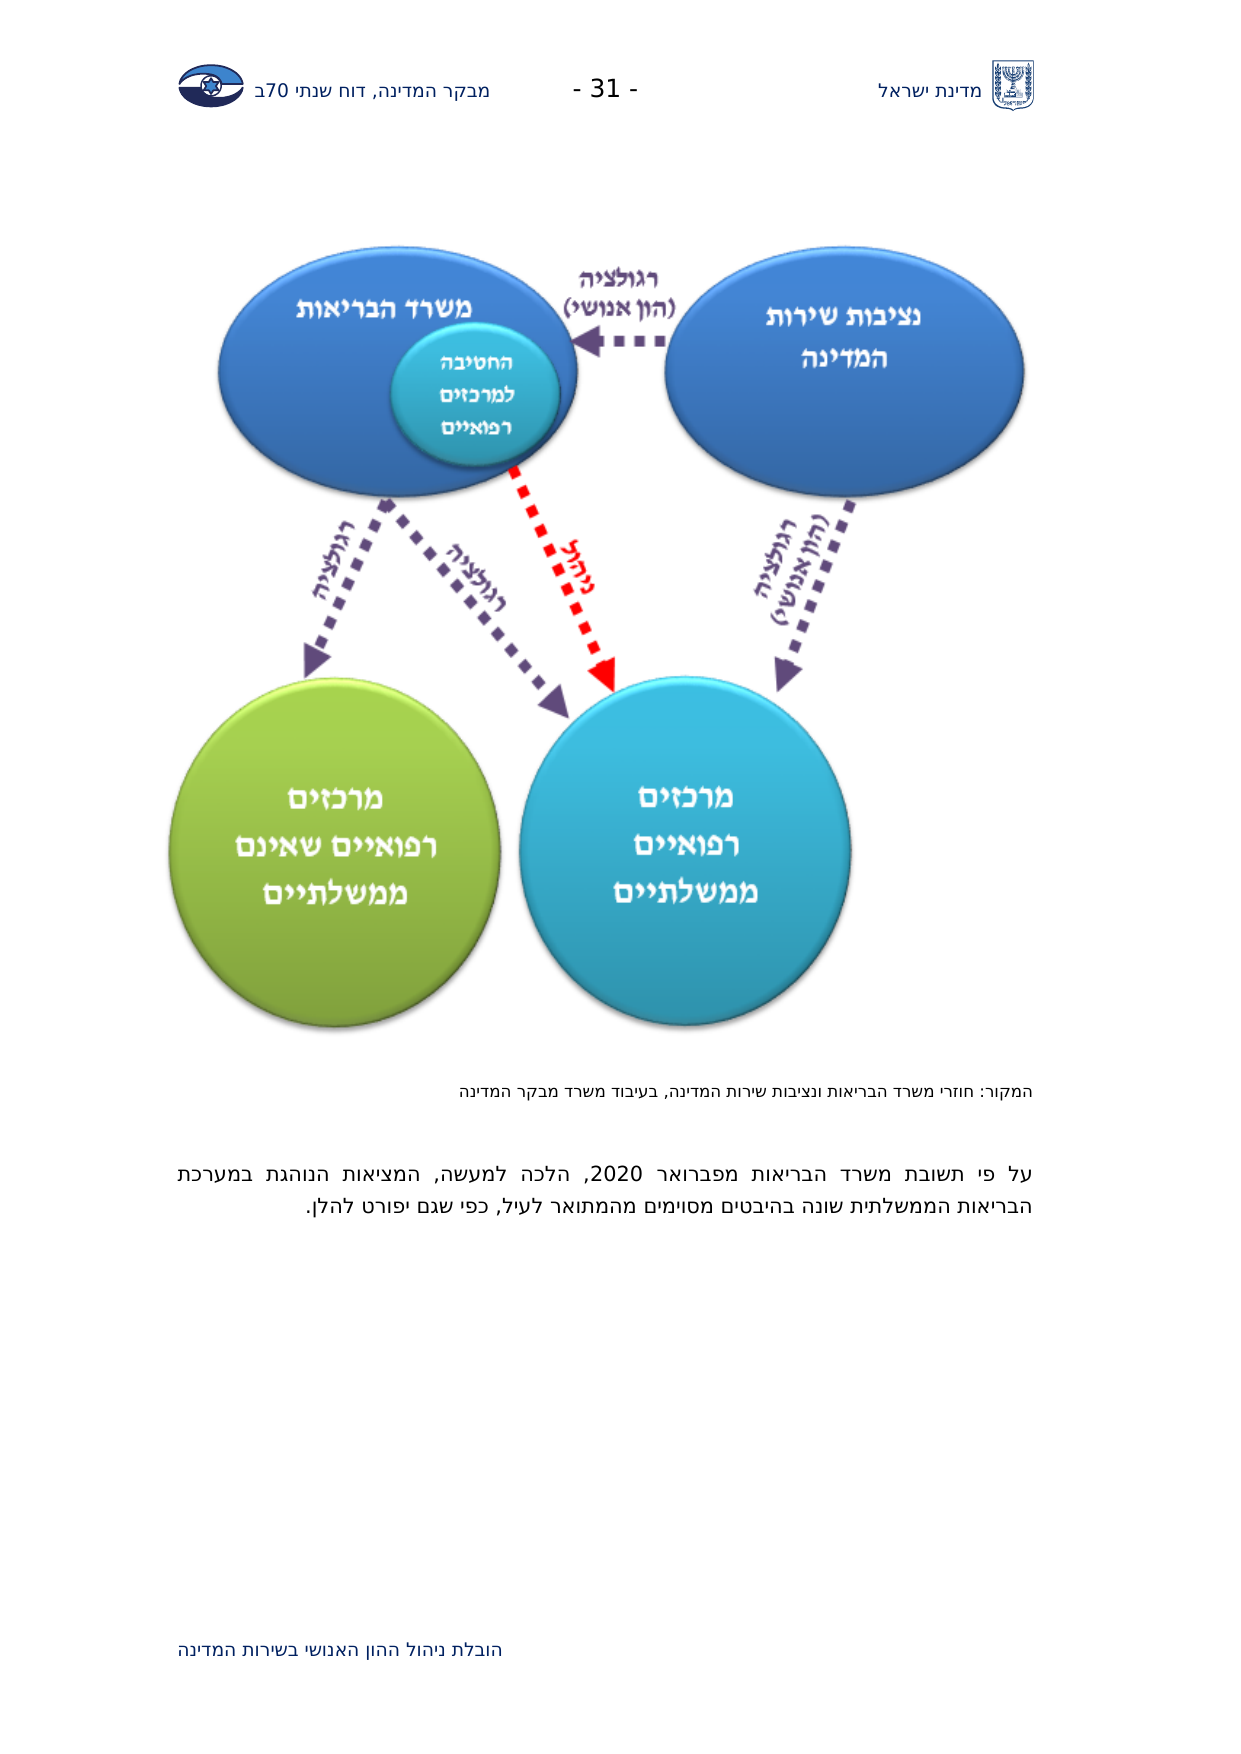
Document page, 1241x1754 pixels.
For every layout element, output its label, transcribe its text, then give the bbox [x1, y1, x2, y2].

text על פי תשובת משרד הבריאות מפברואר 2020, הלכה למעשה, המציאות הנוהגת במערכת הבריאות הממשלתית שונה בהיבטים מסוימים מהמתואר לעיל, כפי שגם יפורט להלן. [177, 1162, 1033, 1218]
text המקור: חוזרי משרד הבריאות ונציבות שירות המדינה, בעיבוד משרד מבקר המדינה [177, 1082, 1033, 1101]
picture [157, 236, 1034, 1040]
